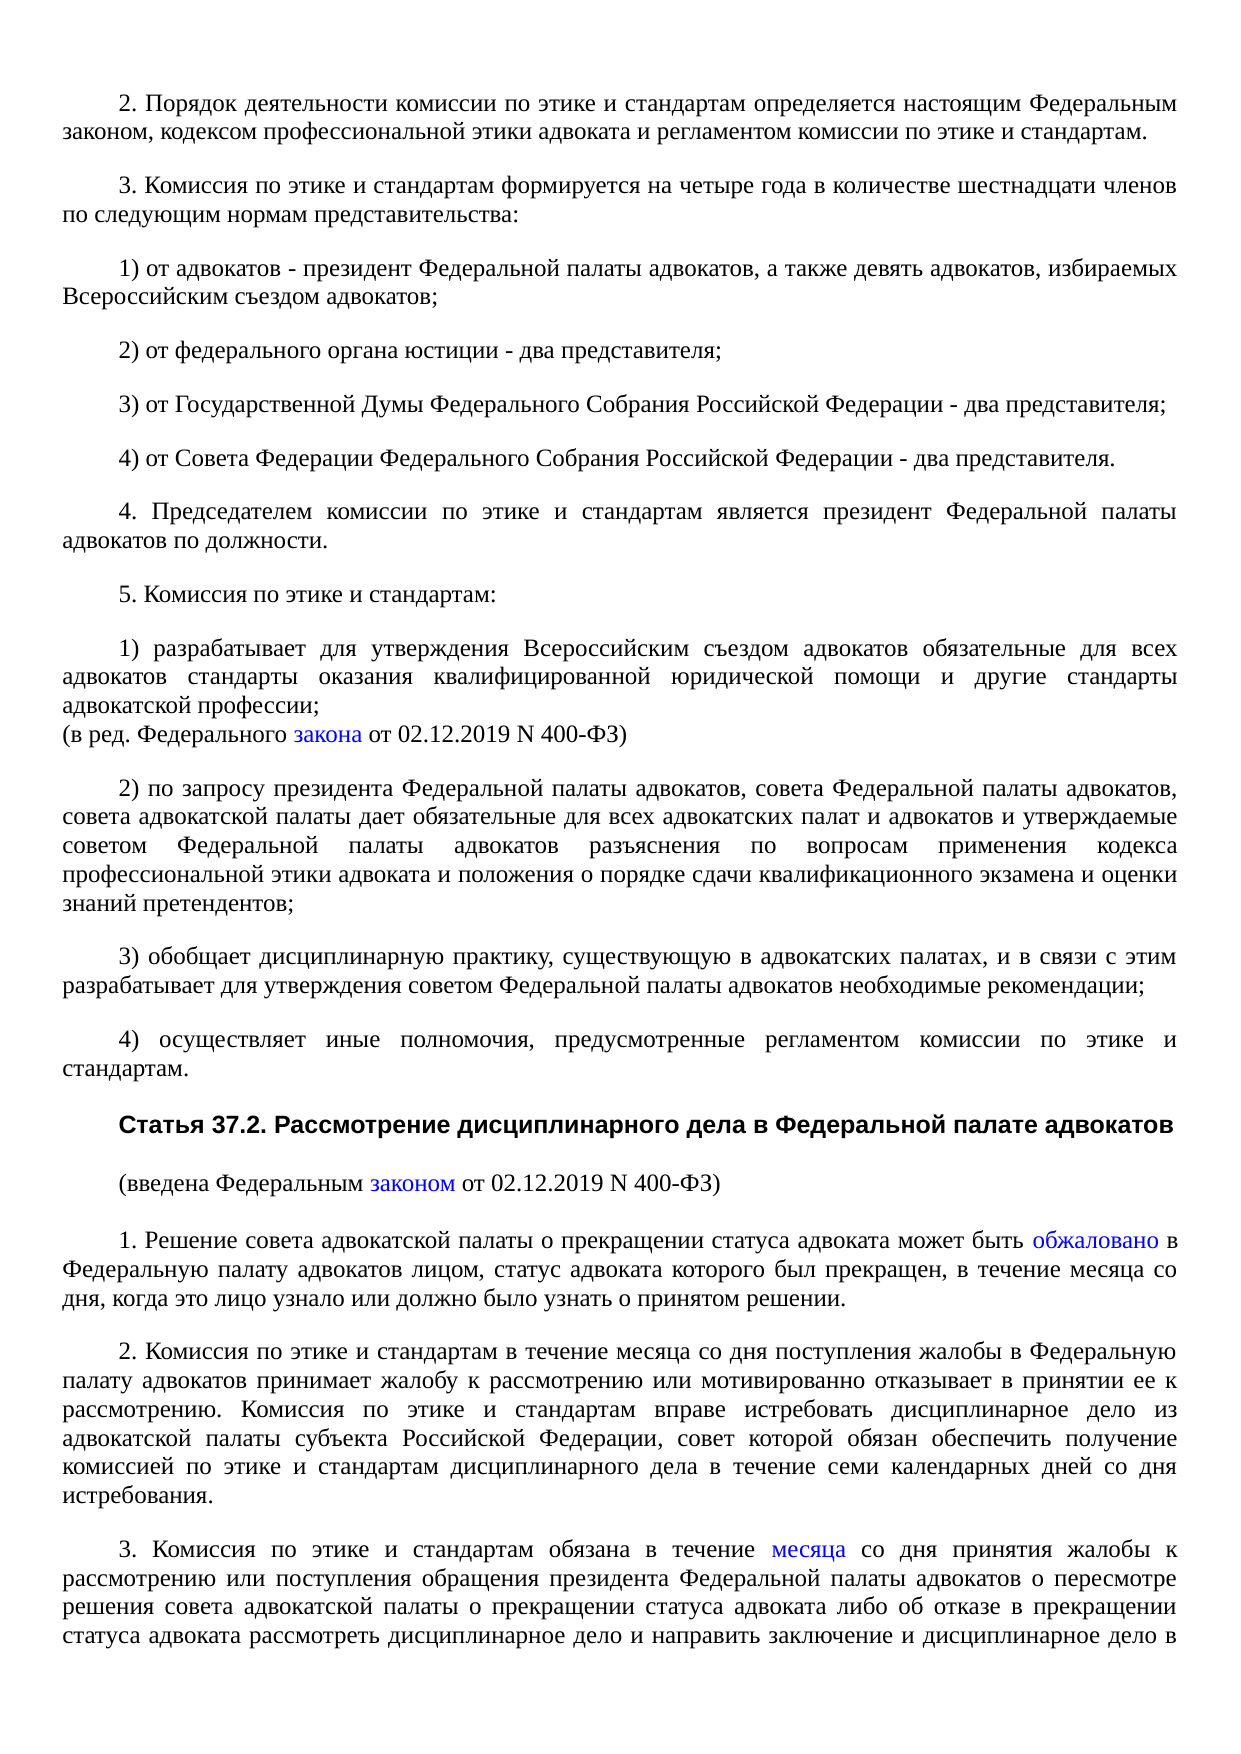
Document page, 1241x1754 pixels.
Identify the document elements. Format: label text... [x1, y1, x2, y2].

text (в ред. Федерального закона от 02.12.2019 N 400-ФЗ) [62, 719, 1178, 748]
text 2) от федерального органа юстиции - два представителя; [62, 335, 1178, 364]
text 2. Порядок деятельности комиссии по этике и стандартам определяется настоящим Федеральным законом, кодексом профессиональной этики адвоката и регламентом комиссии по этике и стандартам. [62, 88, 1178, 145]
title Статья 37.2. Рассмотрение дисциплинарного дела в Федеральной палате адвокатов [62, 1110, 1178, 1139]
text 5. Комиссия по этике и стандартам: [62, 579, 1178, 608]
text 4) осуществляет иные полномочия, предусмотренные регламентом комиссии по этике и стандартам. [62, 1024, 1178, 1081]
text 3. Комиссия по этике и стандартам формируется на четыре года в количестве шестнадцати членов по следующим нормам представительства: [62, 170, 1178, 228]
text 2) по запросу президента Федеральной палаты адвокатов, совета Федеральной палаты адвокатов, совета адвокатской палаты дает обязательные для всех адвокатских палат и адвокатов и утверждаемые советом Федеральной палаты адвокатов разъяснения по вопросам применения кодекса профессиональной этики адвоката и положения о порядке сдачи квалификационного экзамена и оценки знаний претендентов; [62, 773, 1178, 916]
text 3) от Государственной Думы Федерального Собрания Российской Федерации - два представителя; [62, 389, 1178, 418]
text (введена Федеральным законом от 02.12.2019 N 400-ФЗ) [62, 1168, 1178, 1196]
text 2. Комиссия по этике и стандартам в течение месяца со дня поступления жалобы в Федеральную палату адвокатов принимает жалобу к рассмотрению или мотивированно отказывает в принятии ее к рассмотрению. Комиссия по этике и стандартам вправе истребовать дисциплинарное дело из адвокатской палаты субъекта Российской Федерации, совет которой обязан обеспечить получение комиссией по этике и стандартам дисциплинарного дела в течение семи календарных дней со дня истребования. [62, 1336, 1178, 1509]
text 1) от адвокатов - президент Федеральной палаты адвокатов, а также девять адвокатов, избираемых Всероссийским съездом адвокатов; [62, 253, 1178, 310]
text 4. Председателем комиссии по этике и стандартам является президент Федеральной палаты адвокатов по должности. [62, 496, 1178, 554]
text 4) от Совета Федерации Федерального Собрания Российской Федерации - два представителя. [62, 443, 1178, 471]
text 1. Решение совета адвокатской палаты о прекращении статуса адвоката может быть обжаловано в Федеральную палату адвокатов лицом, статус адвоката которого был прекращен, в течение месяца со дня, когда это лицо узнало или должно было узнать о принятом решении. [62, 1225, 1178, 1311]
text 3) обобщает дисциплинарную практику, существующую в адвокатских палатах, и в связи с этим разрабатывает для утверждения советом Федеральной палаты адвокатов необходимые рекомендации; [62, 941, 1178, 999]
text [62, 1534, 1178, 1649]
text 1) разрабатывает для утверждения Всероссийским съездом адвокатов обязательные для всех адвокатов стандарты оказания квалифицированной юридической помощи и другие стандарты адвокатской профессии; [62, 633, 1178, 719]
